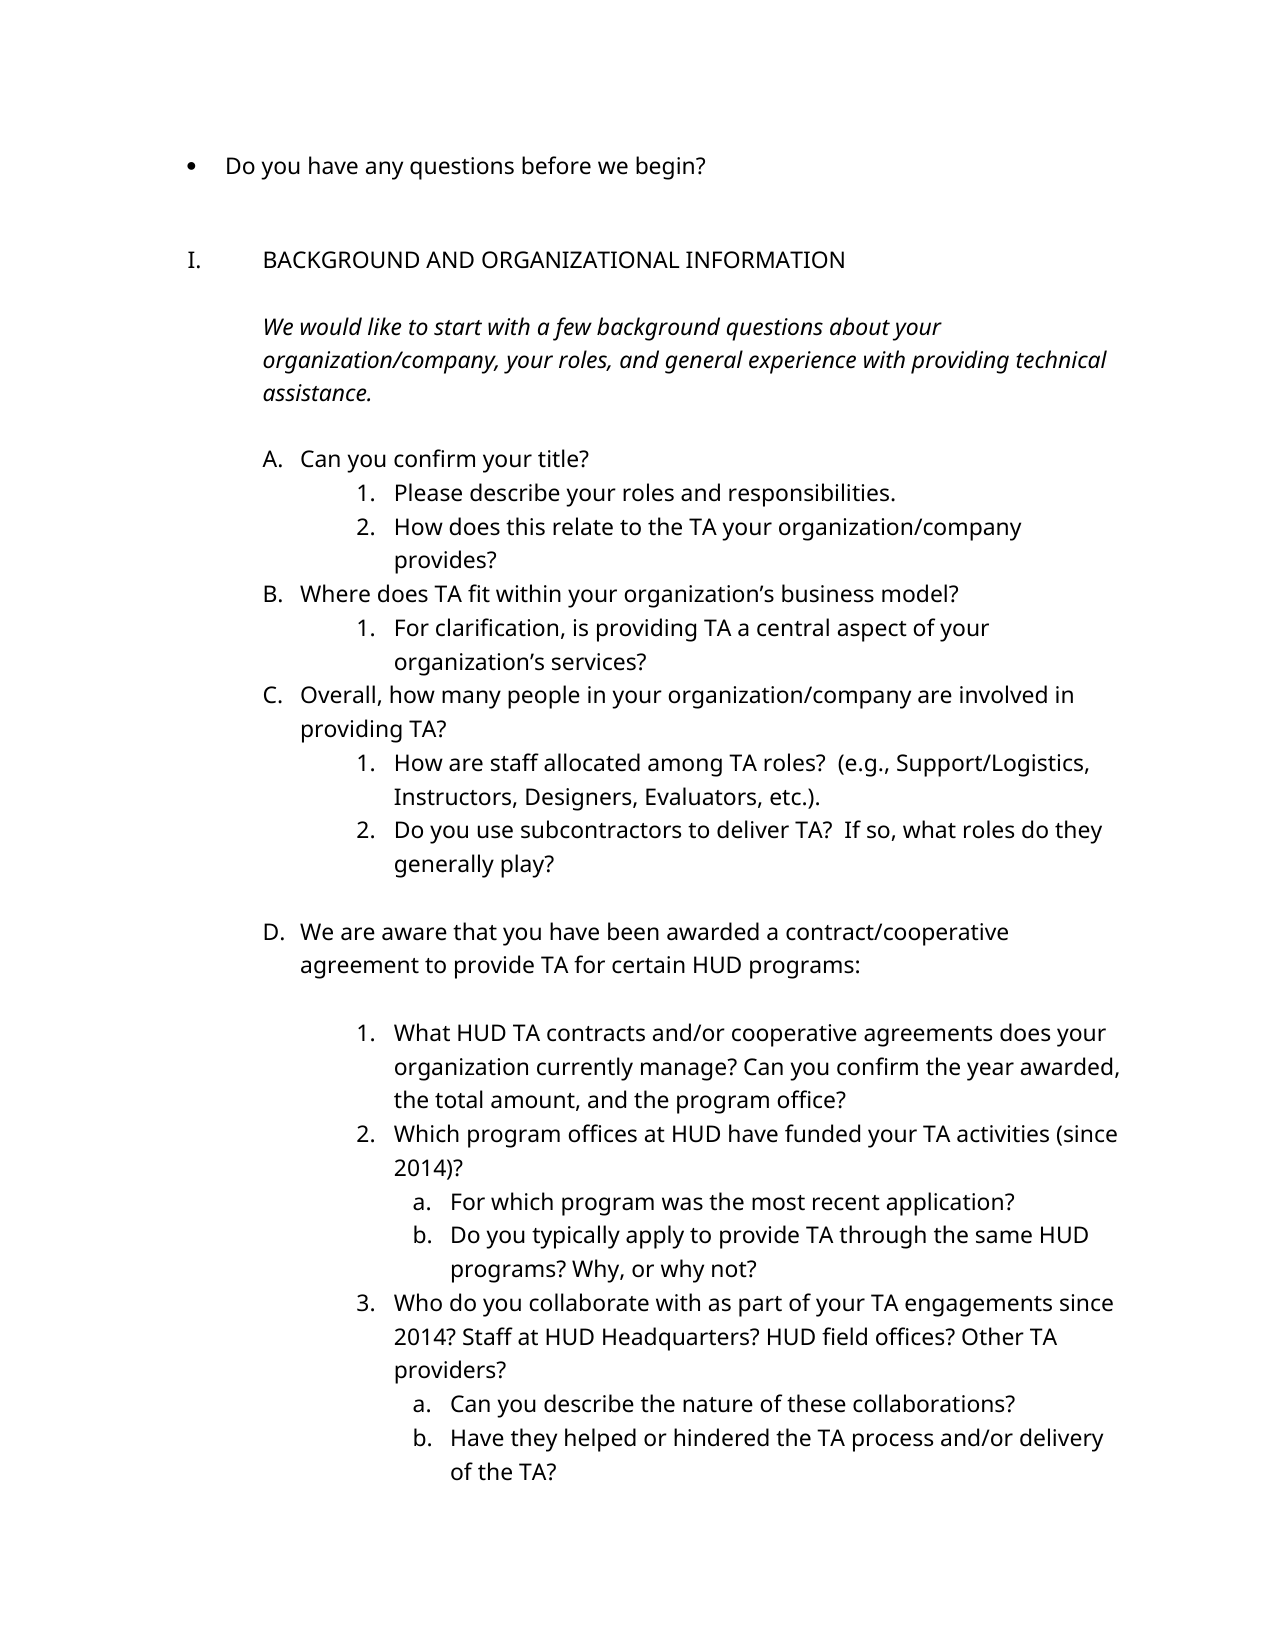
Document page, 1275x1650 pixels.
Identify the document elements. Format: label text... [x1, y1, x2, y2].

list For which program was the most recent application? [412, 1186, 1125, 1217]
list Do you use subcontractors to deliver TA? If so, what roles do they generally play? [356, 814, 1125, 879]
list Do you have any questions before we begin? [187, 150, 1125, 181]
list For clarification, is providing TA a central aspect of your organization’s services? [356, 612, 1125, 677]
list Please describe your roles and responsibilities. [356, 477, 1125, 508]
list Can you describe the nature of these collaborations? [412, 1388, 1125, 1419]
list We would like to start with a few background questions about your organization/company, your roles, and general experience with providing technical assistance. [262, 311, 1125, 408]
list How are staff allocated among TA roles? (e.g., Support/Logistics, Instructors, Designers, Evaluators, etc.). [356, 747, 1125, 812]
list Which program offices at HUD have funded your TA activities (since 2014)? [356, 1118, 1125, 1183]
list Who do you collaborate with as part of your TA engagements since 2014? Staff at HUD Headquarters? HUD field offices? Other TA providers? [356, 1287, 1125, 1386]
list Where does TA fit within your organization’s business model? [262, 578, 1125, 609]
list Overall, how many people in your organization/company are involved in providing TA? [262, 679, 1125, 744]
list How does this relate to the TA your organization/company provides? [356, 511, 1125, 576]
list What HUD TA contracts and/or cooperative agreements does your organization currently manage? Can you confirm the year awarded, the total amount, and the program office? [356, 1017, 1125, 1116]
list Do you typically apply to provide TA through the same HUD programs? Why, or why not? [412, 1219, 1125, 1284]
list Have they helped or hindered the TA process and/or delivery of the TA? [412, 1422, 1125, 1487]
list Can you confirm your title? [262, 443, 1125, 474]
list We are aware that you have been awarded a contract/cooperative agreement to provide TA for certain HUD programs: [262, 916, 1125, 981]
list BACKGROUND AND ORGANIZATIONAL INFORMATION [187, 244, 1125, 275]
